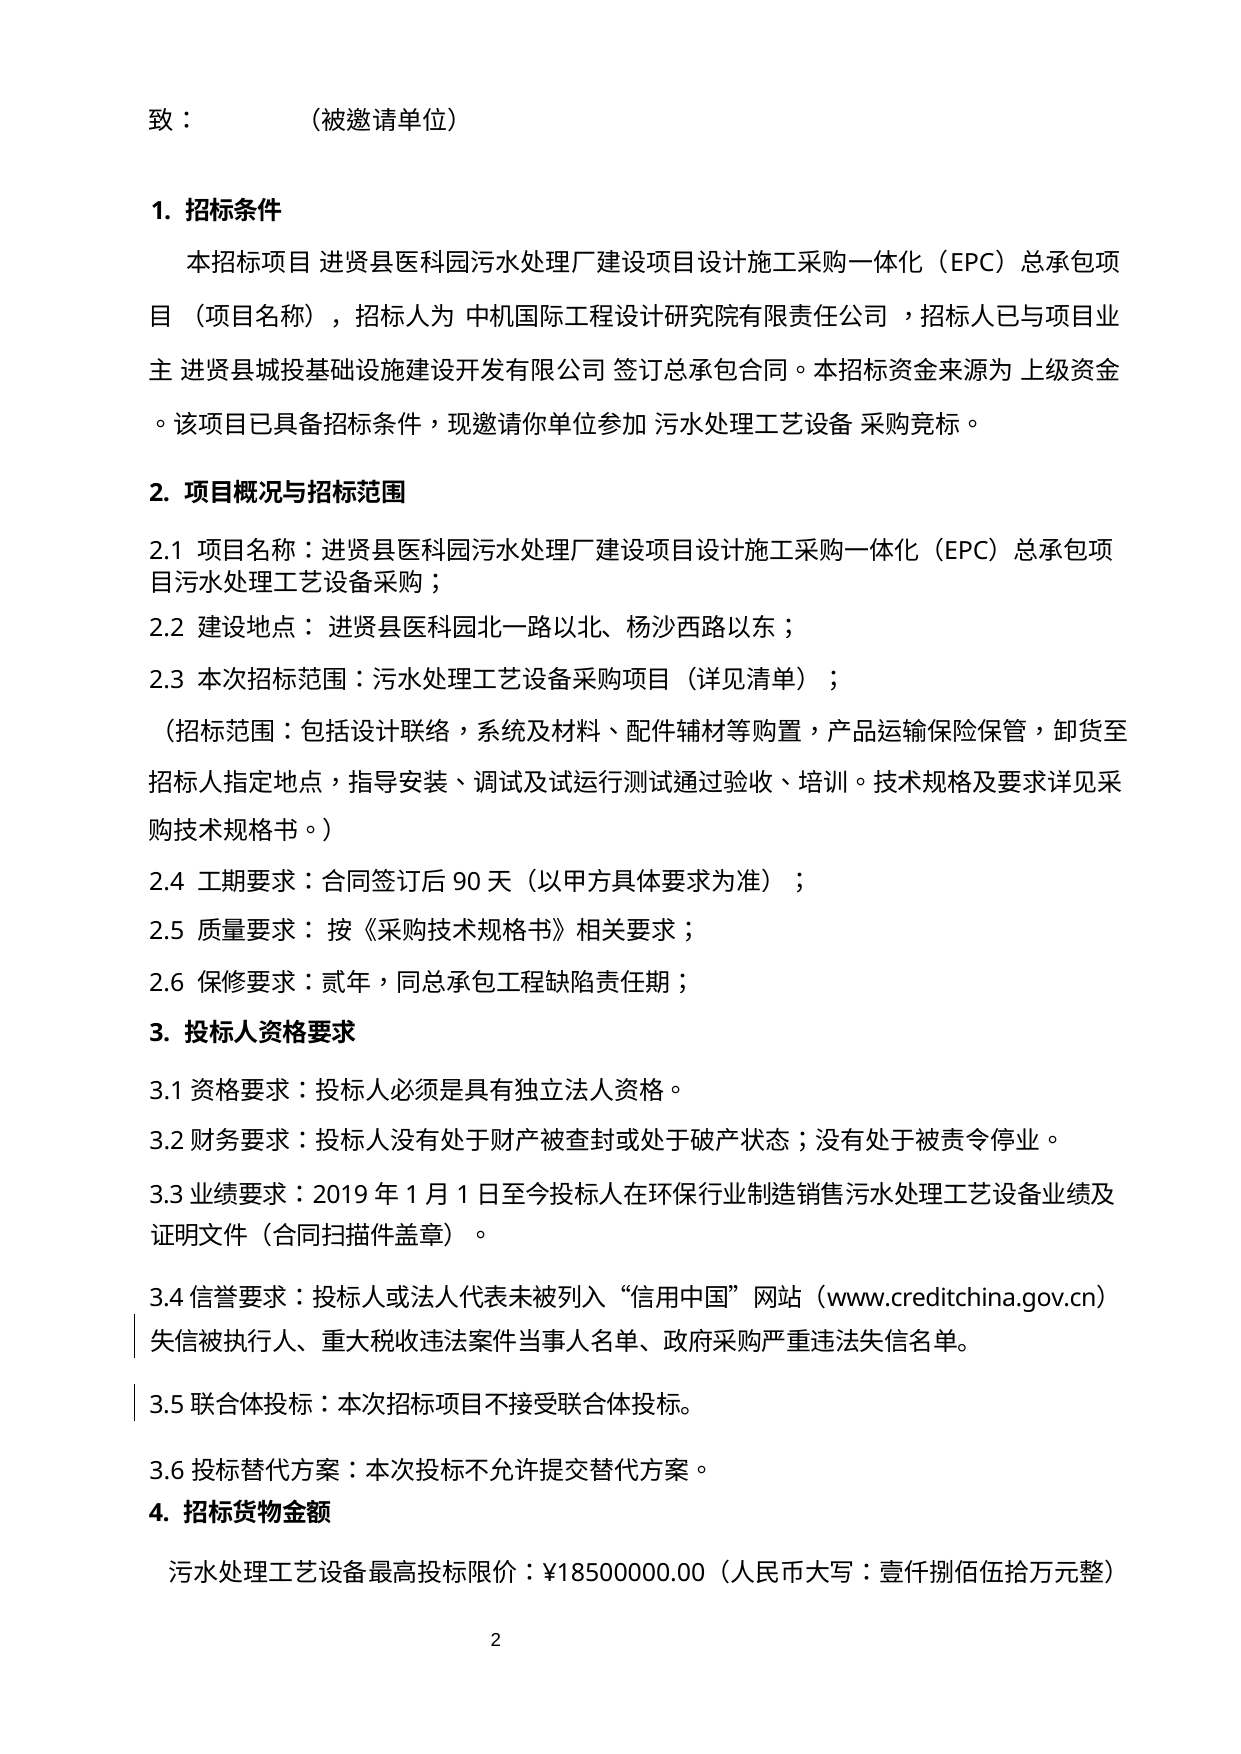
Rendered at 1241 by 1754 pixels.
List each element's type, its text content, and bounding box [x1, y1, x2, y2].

text 2.5 质量要求： 按《采购技术规格书》相关要求； [149, 915, 1132, 946]
text 1. 招标条件 [151, 195, 1132, 226]
text 污水处理工艺设备最高投标限价：¥18500000.00（人民币大写：壹仟捌佰伍拾万元整） [148, 1555, 1129, 1588]
text 4. 招标货物金额 [148, 1497, 1132, 1528]
text 2.4 工期要求：合同签订后 90 天（以甲方具体要求为准）； [149, 865, 1132, 896]
text 致： （被邀请单位） [149, 104, 1132, 136]
text 3.2 财务要求：投标人没有处于财产被查封或处于破产状态；没有处于被责令停业。 [149, 1124, 1132, 1156]
text 3.6 投标替代方案：本次投标不允许提交替代方案。 [149, 1455, 1132, 1486]
text 2.1 项目名称：进贤县医科园污水处理厂建设项目设计施工采购一体化（EPC）总承包项目污水处理工艺设备采购； [149, 535, 1132, 599]
text 3.5 联合体投标：本次招标项目不接受联合体投标。 [149, 1384, 1132, 1421]
text 本招标项目 进贤县医科园污水处理厂建设项目设计施工采购一体化（EPC）总承包项目 （项目名称），招标人为 中机国际工程设计研究院有限责任公司 ，招标人已与项目业主 进贤县城投基础设施建设开发有限公司 签订总承包合同。本招标资金来源为 上级资金 。该项目已具备招标条件，现邀请你单位参加 污水处理工艺设备 采购竞标。 [149, 244, 1121, 440]
text 2.6 保修要求：贰年，同总承包工程缺陷责任期； [149, 965, 1132, 998]
text 2. 项目概况与招标范围 [149, 477, 1132, 508]
text 购技术规格书。） [148, 815, 1132, 846]
text 2.3 本次招标范围：污水处理工艺设备采购项目（详见清单）； [149, 662, 1132, 695]
text （招标范围：包括设计联络，系统及材料、配件辅材等购置，产品运输保险保管，卸货至 招标人指定地点，指导安装、调试及试运行测试通过验收、培训。技术规格及要求详见采 [149, 713, 1132, 798]
text 3.4 信誉要求：投标人或法人代表未被列入“信用中国”网站（www.creditchina.gov.cn）失信被执行人、重大税收违法案件当事人名单、政府采购严重违法失信名单。 [149, 1278, 1132, 1358]
text 2.2 建设地点： 进贤县医科园北一路以北、杨沙西路以东； [149, 610, 1132, 643]
text 3.1 资格要求：投标人必须是具有独立法人资格。 [149, 1075, 1132, 1106]
text 3.3 业绩要求：2019 年 1 月 1 日至今投标人在环保行业制造销售污水处理工艺设备业绩及证明文件（合同扫描件盖章）。 [149, 1174, 1132, 1252]
text 3. 投标人资格要求 [149, 1017, 1132, 1048]
